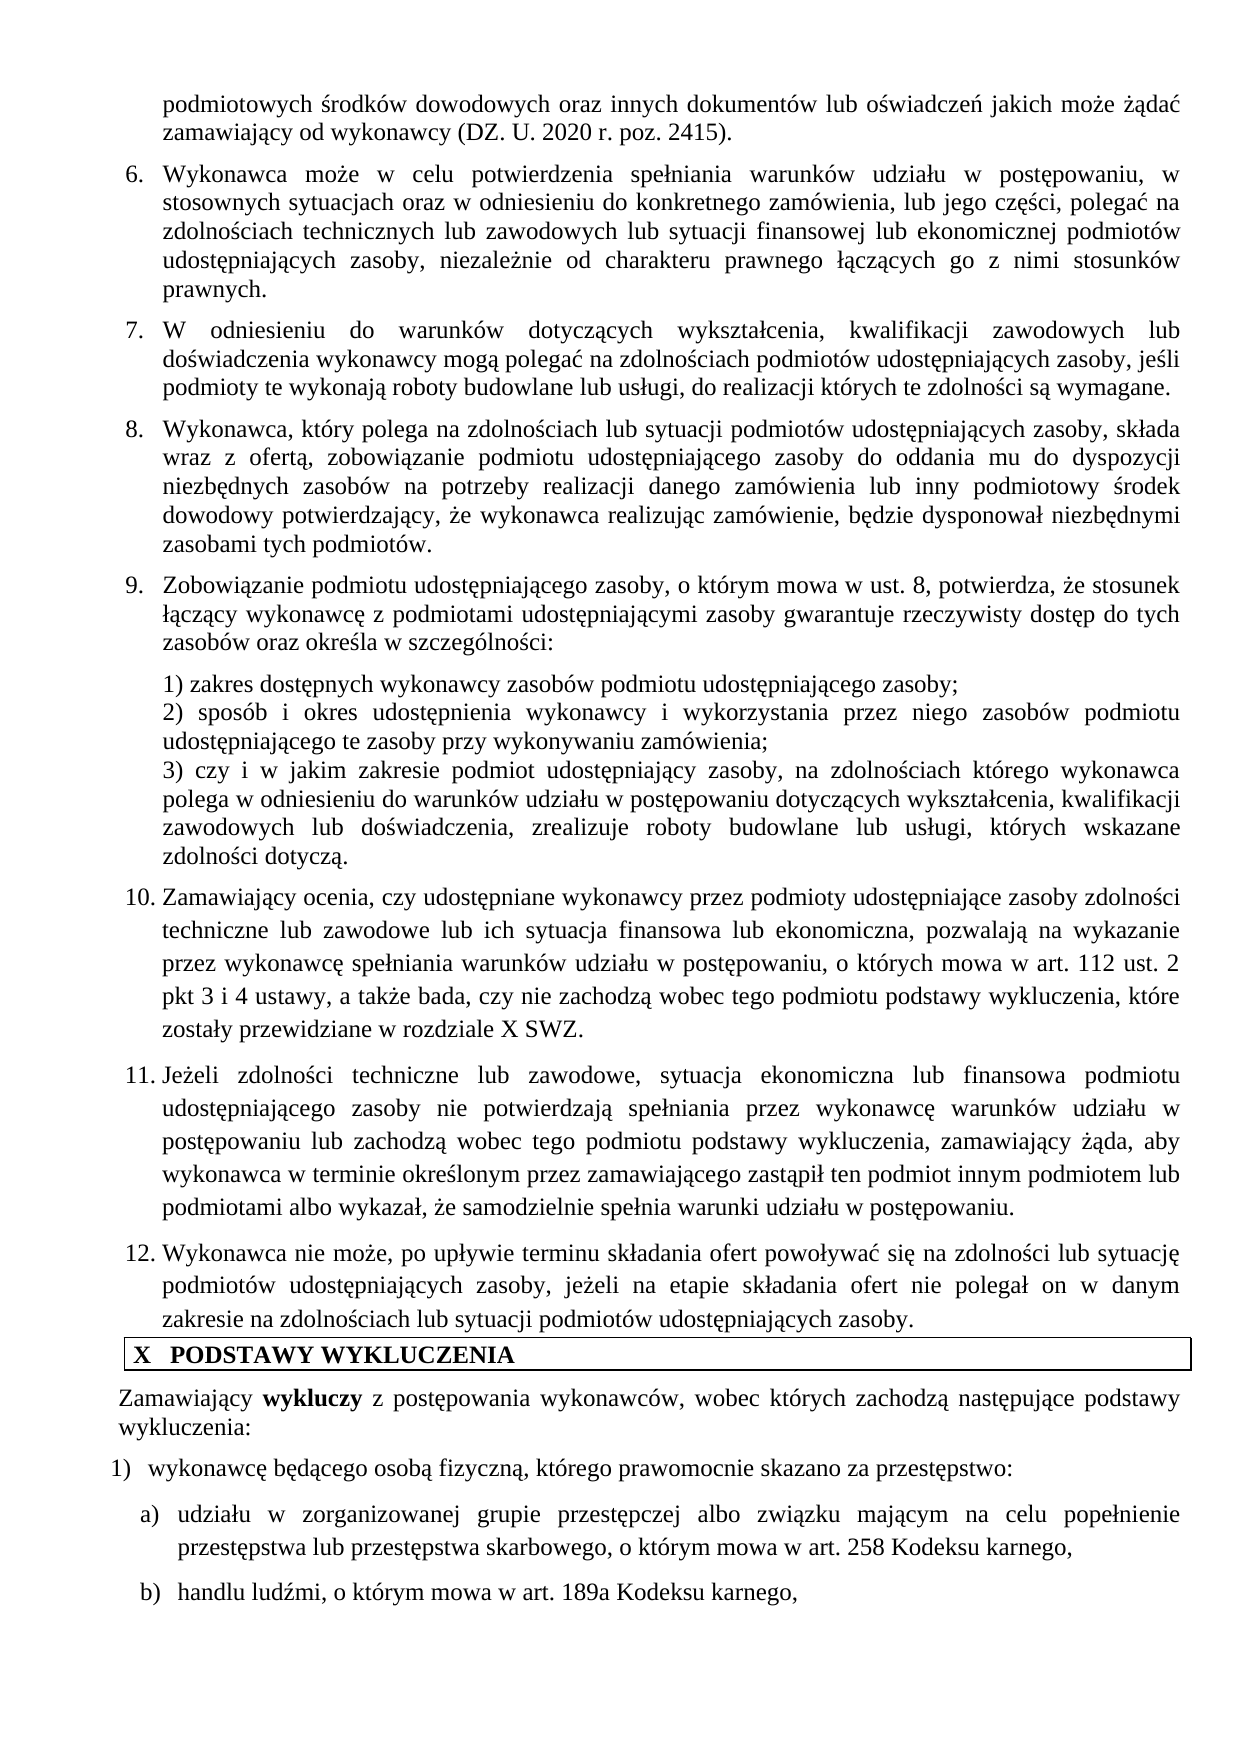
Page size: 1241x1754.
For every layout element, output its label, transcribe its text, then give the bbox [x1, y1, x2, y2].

list Zobowiązanie podmiotu udostępniającego zasoby, o którym mowa w ust. 8, potwierdza, że stosunek łączący wykonawcę z podmiotami udostępniającymi zasoby gwarantuje rzeczywisty dostęp do tych zasobów oraz określa w szczególności: [125, 570, 1181, 656]
list Wykonawca, który polega na zdolnościach lub sytuacji podmiotów udostępniających zasoby, składa wraz z ofertą, zobowiązanie podmiotu udostępniającego zasoby do oddania mu do dyspozycji niezbędnych zasobów na potrzeby realizacji danego zamówienia lub inny podmiotowy środek dowodowy potwierdzający, że wykonawca realizując zamówienie, będzie dysponował niezbędnymi zasobami tych podmiotów. [125, 414, 1181, 557]
list wykonawcę będącego osobą fizyczną, którego prawomocnie skazano za przestępstwo: [110, 1453, 1181, 1482]
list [125, 89, 1181, 146]
text 1) zakres dostępnych wykonawcy zasobów podmiotu udostępniającego zasoby; [162, 669, 1181, 697]
text 3) czy i w jakim zakresie podmiot udostępniający zasoby, na zdolnościach którego wykonawca polega w odniesieniu do warunków udziału w postępowaniu dotyczących wykształcenia, kwalifikacji zawodowych lub doświadczenia, zrealizuje roboty budowlane lub usługi, których wskazane zdolności dotyczą. [162, 755, 1181, 870]
list udziału w zorganizowanej grupie przestępczej albo związku mającym na celu popełnienie przestępstwa lub przestępstwa skarbowego, o którym mowa w art. 258 Kodeksu karnego, [140, 1499, 1181, 1560]
text 2) sposób i okres udostępnienia wykonawcy i wykorzystania przez niego zasobów podmiotu udostępniającego te zasoby przy wykonywaniu zamówienia; [162, 697, 1181, 755]
list Wykonawca może w celu potwierdzenia spełniania warunków udziału w postępowaniu, w stosownych sytuacjach oraz w odniesieniu do konkretnego zamówienia, lub jego części, polegać na zdolnościach technicznych lub zawodowych lub sytuacji finansowej lub ekonomicznej podmiotów udostępniających zasoby, niezależnie od charakteru prawnego łączących go z nimi stosunków prawnych. [125, 159, 1181, 302]
text Zamawiający wykluczy z postępowania wykonawców, wobec których zachodzą następujące podstawy wykluczenia: [118, 1383, 1181, 1441]
list Wykonawca nie może, po upływie terminu składania ofert powoływać się na zdolności lub sytuację podmiotów udostępniających zasoby, jeżeli na etapie składania ofert nie polegał on w danym zakresie na zdolnościach lub sytuacji podmiotów udostępniających zasoby. [124, 1238, 1181, 1332]
list handlu ludźmi, o którym mowa w art. 189a Kodeksu karnego, [140, 1577, 1181, 1606]
list W odniesieniu do warunków dotyczących wykształcenia, kwalifikacji zawodowych lub doświadczenia wykonawcy mogą polegać na zdolnościach podmiotów udostępniających zasoby, jeśli podmioty te wykonają roboty budowlane lub usługi, do realizacji których te zdolności są wymagane. [125, 315, 1181, 401]
list Zamawiający ocenia, czy udostępniane wykonawcy przez podmioty udostępniające zasoby zdolności techniczne lub zawodowe lub ich sytuacja finansowa lub ekonomiczna, pozwalają na wykazanie przez wykonawcę spełniania warunków udziału w postępowaniu, o których mowa w art. 112 ust. 2 pkt 3 i 4 ustawy, a także bada, czy nie zachodzą wobec tego podmiotu podstawy wykluczenia, które zostały przewidziane w rozdziale X SWZ. [124, 882, 1181, 1043]
text X PODSTAWY WYKLUCZENIA [125, 1338, 1190, 1369]
list Jeżeli zdolności techniczne lub zawodowe, sytuacja ekonomiczna lub finansowa podmiotu udostępniającego zasoby nie potwierdzają spełniania przez wykonawcę warunków udziału w postępowaniu lub zachodzą wobec tego podmiotu podstawy wykluczenia, zamawiający żąda, aby wykonawca w terminie określonym przez zamawiającego zastąpił ten podmiot innym podmiotem lub podmiotami albo wykazał, że samodzielnie spełnia warunki udziału w postępowaniu. [124, 1060, 1181, 1221]
